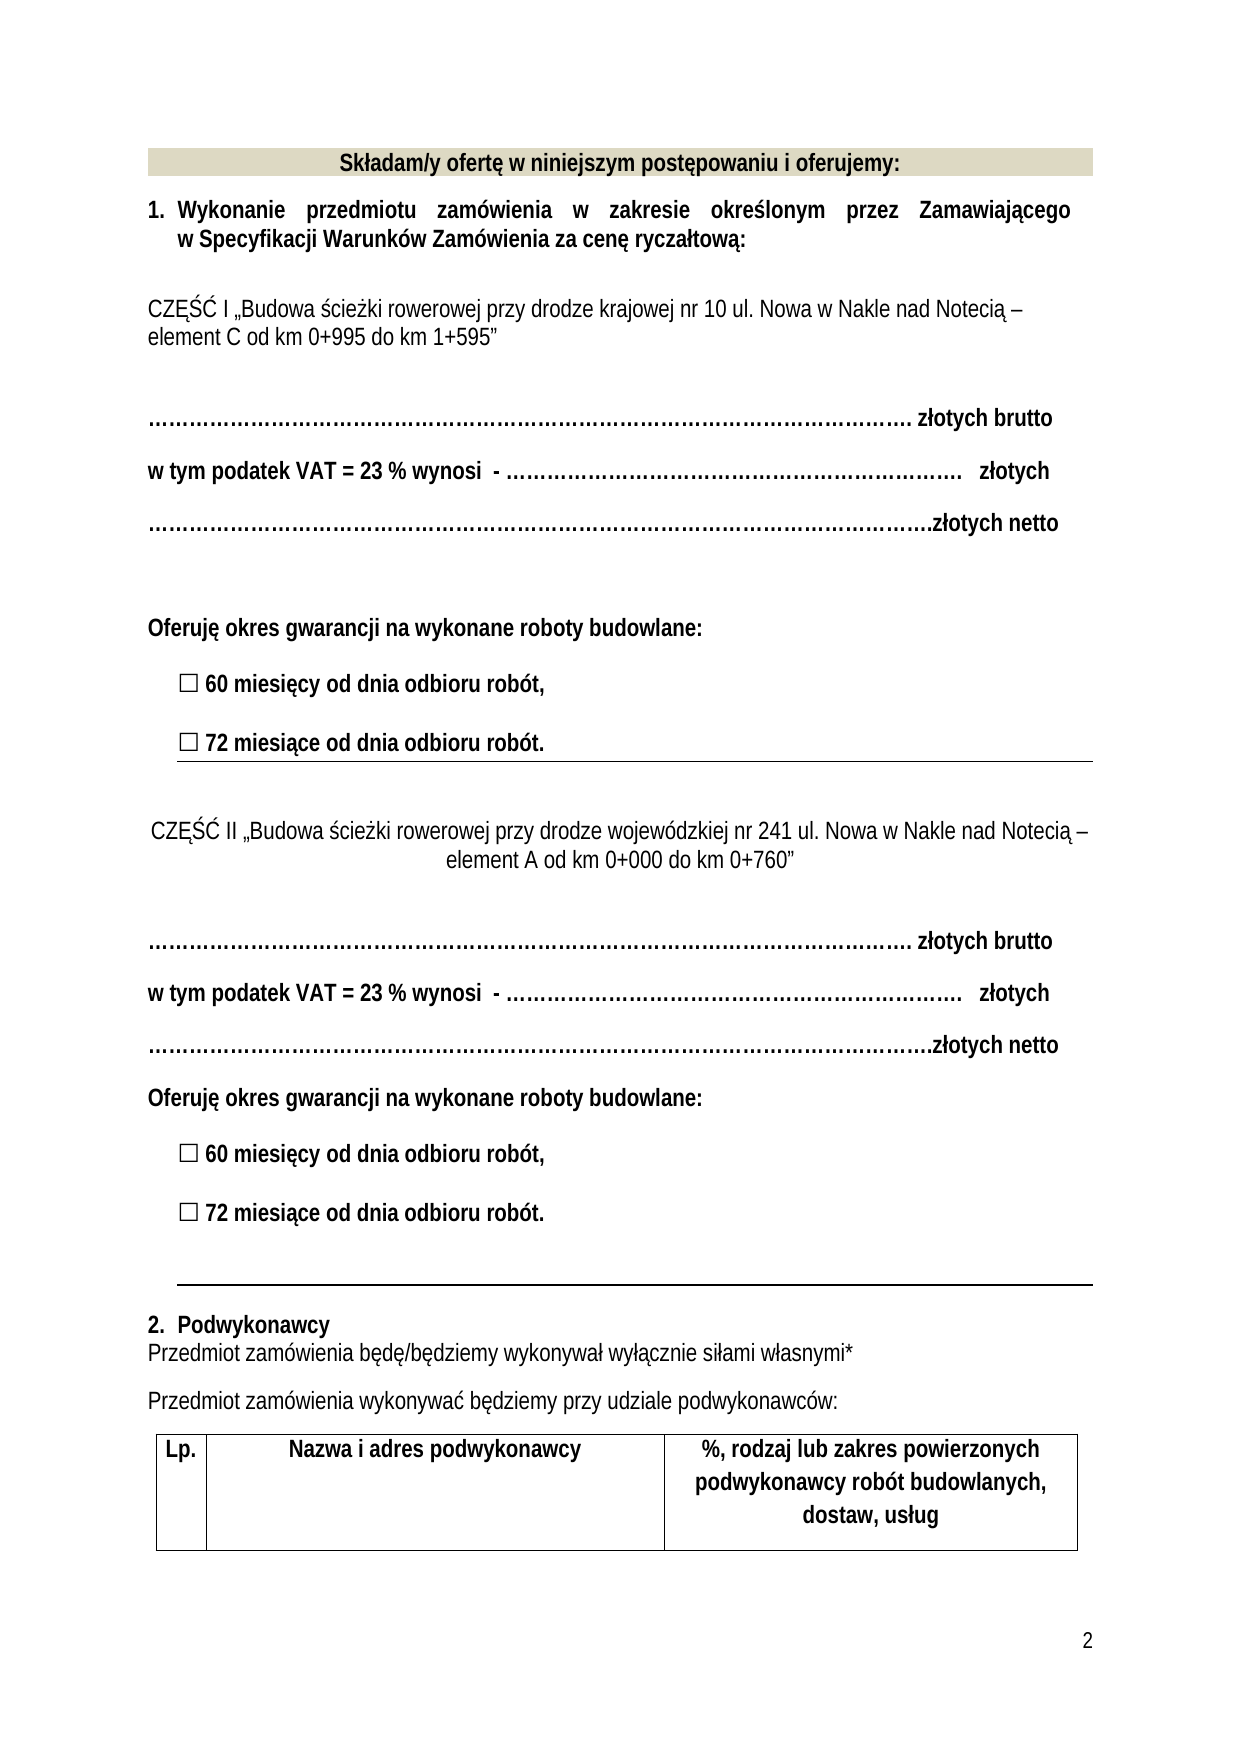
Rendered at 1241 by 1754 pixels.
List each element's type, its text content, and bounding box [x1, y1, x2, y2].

text Oferuję okres gwarancji na wykonane roboty budowlane: [148, 613, 1093, 642]
text CZĘŚĆ II „Budowa ścieżki rowerowej przy drodze wojewódzkiej nr 241 ul. Nowa w Nakle nad Notecią – element A od km 0+000 do km 0+760” [148, 816, 1093, 873]
list CZĘŚĆ I „Budowa ścieżki rowerowej przy drodze krajowej nr 10 ul. Nowa w Nakle nad Notecią – element C od km 0+995 do km 1+595” [148, 294, 1093, 351]
text Oferuję okres gwarancji na wykonane roboty budowlane: [148, 1083, 1093, 1111]
list Podwykonawcy [148, 1309, 1093, 1338]
text …………………………………………………………………………………………………….złotych netto [148, 508, 1093, 537]
text 60 miesięcy od dnia odbioru robót, [177, 665, 1093, 699]
table_header %, rodzaj lub zakres powierzonych podwykonawcy robót budowlanych, dostaw, usług [665, 1435, 1077, 1549]
text …………………………………………………………………………………………………. złotych brutto [148, 403, 1093, 432]
text …………………………………………………………………………………………………….złotych netto [148, 1030, 1093, 1059]
text 60 miesięcy od dnia odbioru robót, [177, 1135, 1093, 1169]
text Przedmiot zamówienia wykonywać będziemy przy udziale podwykonawców: [148, 1386, 1093, 1414]
text w tym podatek VAT = 23 % wynosi - …………………………………………………………. złotych [148, 978, 1093, 1007]
text Przedmiot zamówienia będę/będziemy wykonywał wyłącznie siłami własnymi* [148, 1338, 1093, 1367]
text w tym podatek VAT = 23 % wynosi - …………………………………………………………. złotych [148, 456, 1093, 484]
text 72 miesiące od dnia odbioru robót. [177, 724, 1093, 761]
text 72 miesiące od dnia odbioru robót. [177, 1194, 1093, 1228]
table_header Nazwa i adres podwykonawcy [207, 1435, 664, 1549]
text Składam/y ofertę w niniejszym postępowaniu i oferujemy: [148, 148, 1093, 176]
list Wykonanie przedmiotu zamówienia w zakresie określonym przez Zamawiającego w Specyfikacji Warunków Zamówienia za cenę ryczałtową: [148, 195, 1093, 252]
text …………………………………………………………………………………………………. złotych brutto [148, 926, 1093, 954]
table_header Lp. [157, 1435, 206, 1549]
